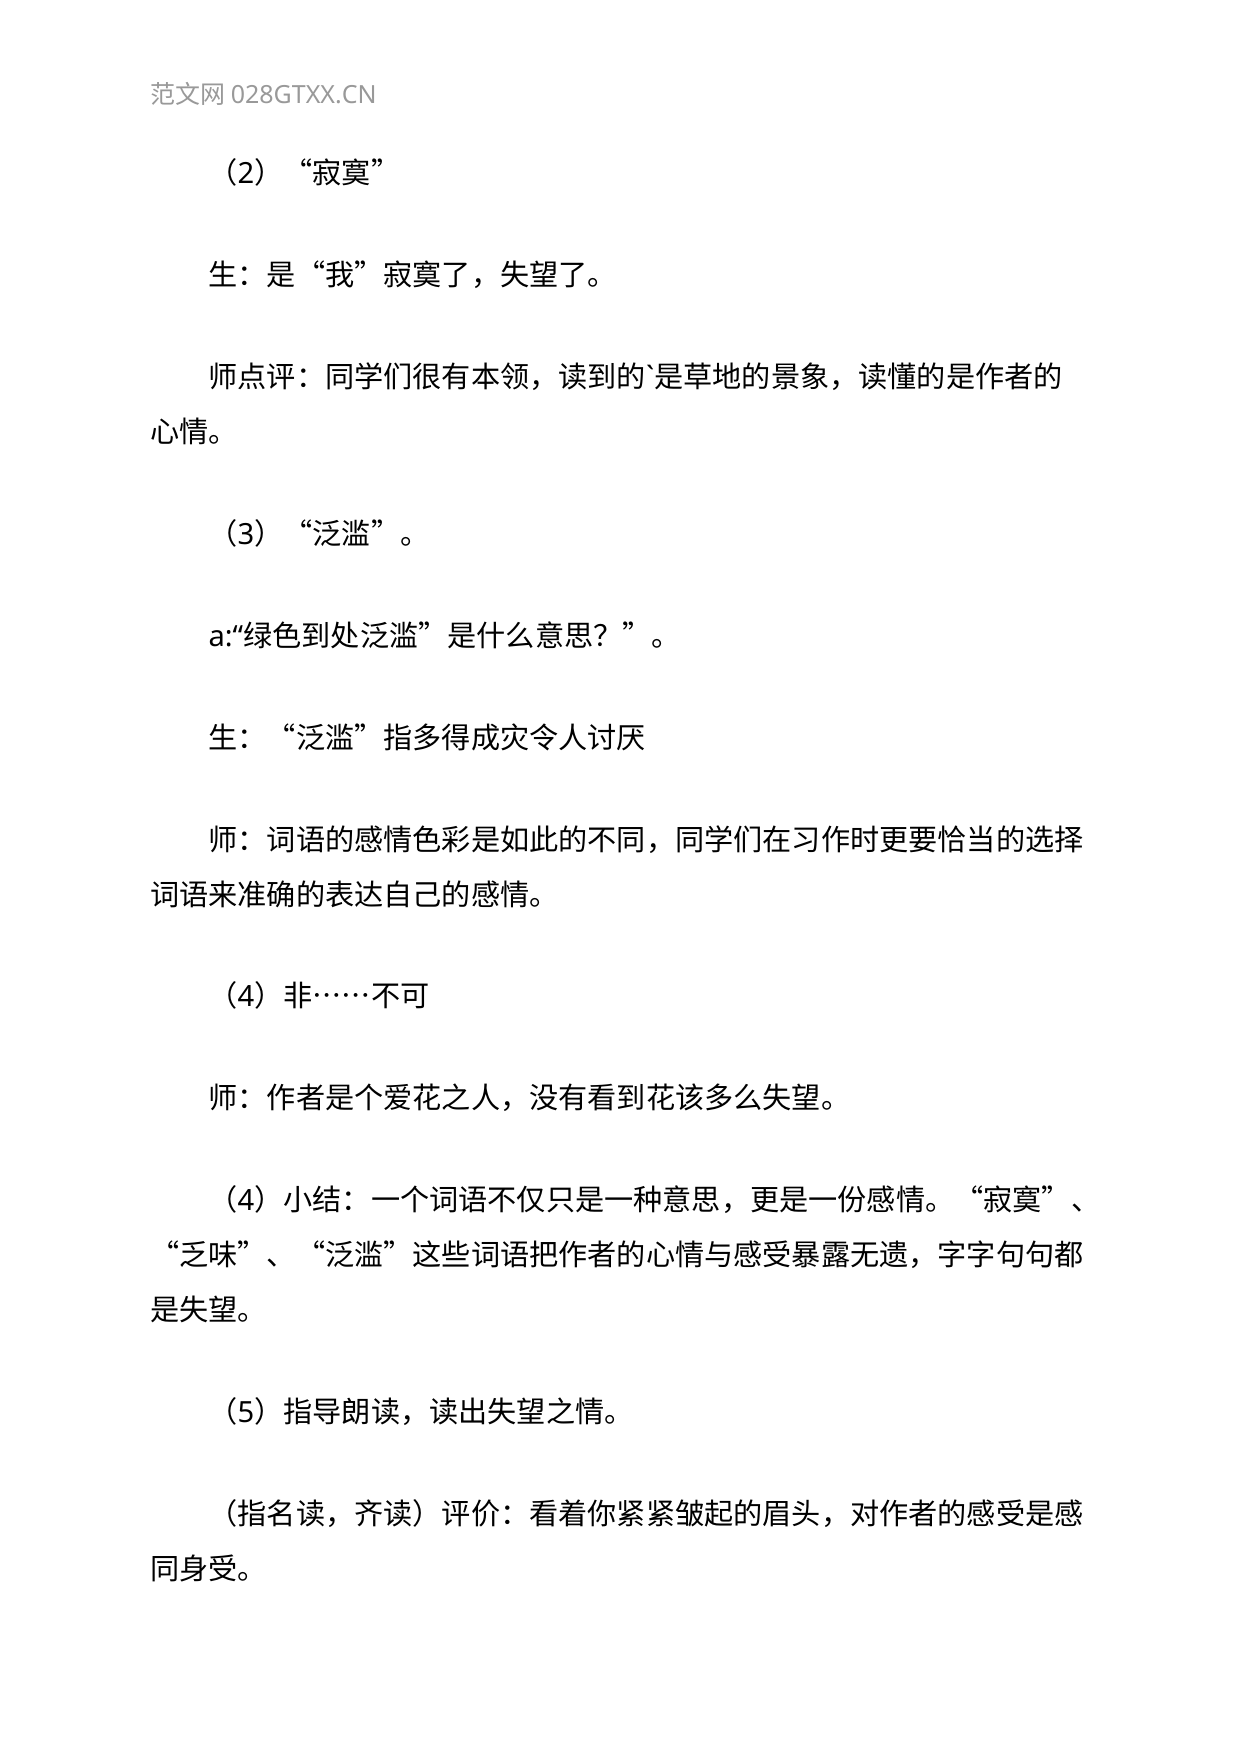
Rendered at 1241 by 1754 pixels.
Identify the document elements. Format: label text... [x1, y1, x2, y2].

text 师：词语的感情色彩是如此的不同，同学们在习作时更要恰当的选择词语来准确的表达自己的感情。 [150, 816, 1090, 913]
text （3）“泛滥”。 [150, 511, 1090, 553]
text 师点评：同学们很有本领，读到的`是草地的景象，读懂的是作者的心情。 [150, 354, 1090, 451]
text （2）“寂寞” [150, 150, 1090, 192]
text 生：是“我”寂寞了，失望了。 [150, 252, 1090, 294]
text 生：“泛滥”指多得成灾令人讨厌 [150, 714, 1090, 757]
text （4）非……不可 [150, 973, 1090, 1015]
text （4）小结：一个词语不仅只是一种意思，更是一份感情。“寂寞”、“乏味”、“泛滥”这些词语把作者的心情与感受暴露无遗，字字句句都是失望。 [150, 1177, 1090, 1329]
text （指名读，齐读）评价：看着你紧紧皱起的眉头，对作者的感受是感同身受。 [150, 1490, 1090, 1587]
text 师：作者是个爱花之人，没有看到花该多么失望。 [150, 1075, 1090, 1117]
text （5）指导朗读，读出失望之情。 [150, 1388, 1090, 1431]
text a:“绿色到处泛滥”是什么意思？”。 [150, 612, 1090, 655]
